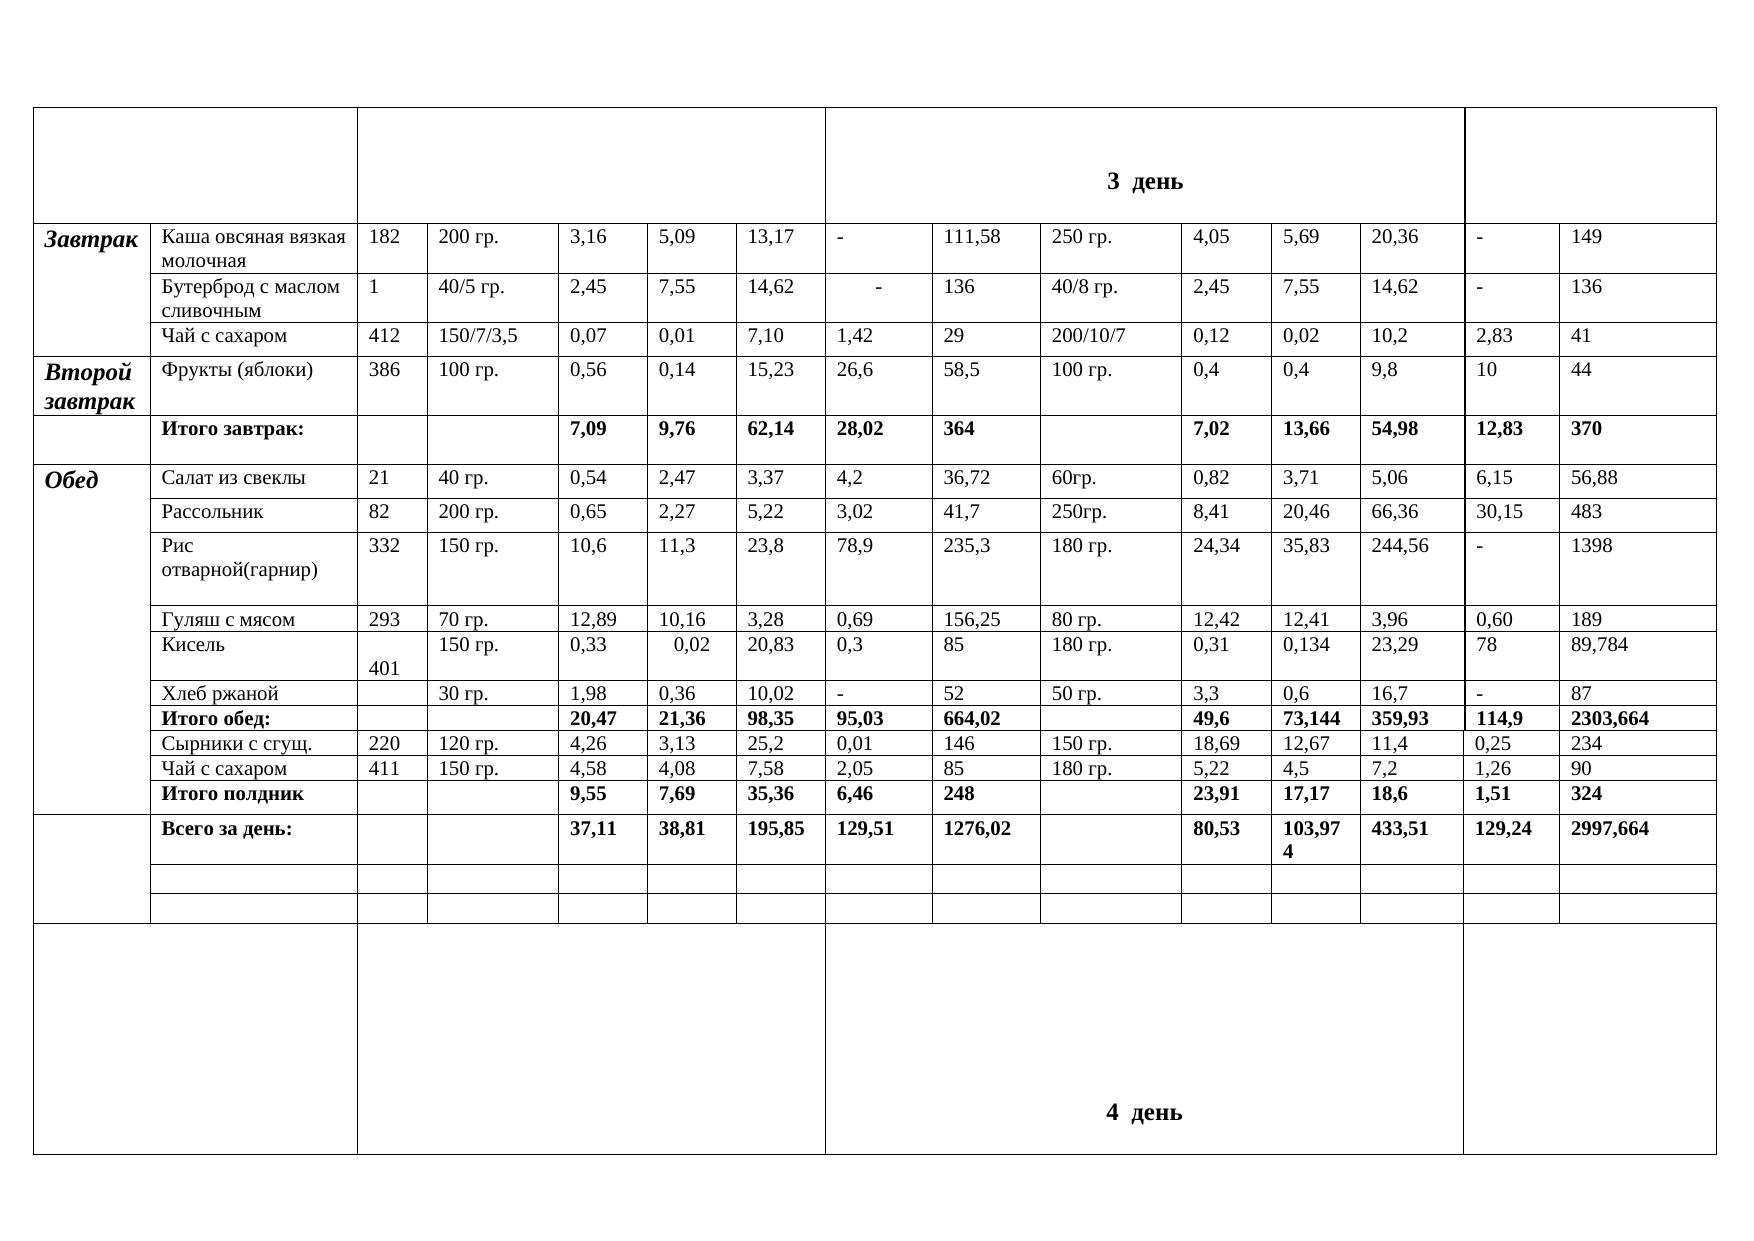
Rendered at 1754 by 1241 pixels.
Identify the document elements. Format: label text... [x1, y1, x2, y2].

table_cell 18,69 [1182, 731, 1271, 755]
table_cell 73,144 [1272, 706, 1360, 730]
table_cell 2,45 [559, 274, 647, 322]
table_cell 50 гр. [1041, 681, 1181, 705]
table_cell 9,8 [1361, 357, 1464, 414]
table_cell [34, 924, 357, 1154]
table_cell 13,17 [737, 224, 825, 272]
table_cell [358, 416, 427, 464]
table_cell Рис отварной(гарнир) [151, 533, 357, 605]
table_cell [428, 781, 558, 814]
table_cell 7,02 [1182, 416, 1271, 464]
table_cell 38,81 [648, 815, 736, 863]
table_cell 2,83 [1466, 323, 1559, 356]
table_cell 195,85 [737, 815, 825, 863]
table_cell [358, 781, 427, 814]
table_cell 0,31 [1182, 632, 1271, 680]
table_cell [1041, 815, 1181, 863]
table_cell 332 [358, 533, 427, 605]
table_cell [1272, 865, 1360, 893]
table_cell 7,10 [737, 323, 825, 356]
table_cell 12,89 [559, 606, 647, 631]
table_cell 0,07 [559, 323, 647, 356]
table_cell 14,62 [737, 274, 825, 322]
table_cell [1560, 865, 1716, 893]
table_cell [151, 865, 357, 893]
table_cell 12,41 [1272, 606, 1360, 631]
table_cell 5,22 [1182, 756, 1271, 780]
table_cell [34, 108, 357, 223]
table_cell [1041, 416, 1181, 464]
table_cell 150/7/3,5 [428, 323, 558, 356]
table_cell 52 [933, 681, 1040, 705]
table_cell 2,47 [648, 465, 736, 498]
table_cell 2,27 [648, 499, 736, 532]
table_cell 0,60 [1466, 606, 1559, 631]
table_cell 0,12 [1182, 323, 1271, 356]
table_cell 89,784 [1560, 632, 1716, 680]
table_cell 41,7 [933, 499, 1040, 532]
table_cell Каша овсяная вязкая молочная [151, 224, 357, 272]
table_cell 7,09 [559, 416, 647, 464]
table_cell [358, 815, 427, 863]
table_cell 324 [1560, 781, 1716, 814]
table_cell 235,3 [933, 533, 1040, 605]
table_cell 234 [1560, 731, 1716, 755]
table_cell - [826, 681, 932, 705]
table_cell 12,83 [1466, 416, 1559, 464]
table_cell [737, 865, 825, 893]
table_cell 7,55 [648, 274, 736, 322]
table_cell 150 гр. [1041, 731, 1181, 755]
table_cell 100 гр. [428, 357, 558, 414]
table_cell 6,46 [826, 781, 932, 814]
table_cell Гуляш с мясом [151, 606, 357, 631]
table_cell 3,37 [737, 465, 825, 498]
table_cell 11,4 [1361, 731, 1463, 755]
table_cell 0,01 [826, 731, 932, 755]
table_cell 3,28 [737, 606, 825, 631]
table_cell Кисель [151, 632, 357, 680]
table_cell 180 гр. [1041, 632, 1181, 680]
table_cell 250гр. [1041, 499, 1181, 532]
table_cell Фрукты (яблоки) [151, 357, 357, 414]
table_cell 85 [933, 632, 1040, 680]
table_cell 30,15 [1466, 499, 1559, 532]
table_cell 0,36 [648, 681, 736, 705]
table_cell 24,34 [1182, 533, 1271, 605]
table_cell 8,41 [1182, 499, 1271, 532]
table_cell 0,134 [1272, 632, 1360, 680]
table_cell [358, 108, 825, 223]
table_cell 180 гр. [1041, 533, 1181, 605]
table_cell 12,42 [1182, 606, 1271, 631]
table_cell 58,5 [933, 357, 1040, 414]
table_cell 150 гр. [428, 533, 558, 605]
table_cell [428, 706, 558, 730]
table_cell 200/10/7 [1041, 323, 1181, 356]
table_cell [428, 815, 558, 863]
table_cell [1182, 865, 1271, 893]
table_cell 129,51 [826, 815, 932, 863]
table_cell 0,3 [826, 632, 932, 680]
table_cell 29 [933, 323, 1040, 356]
table_cell 0,4 [1272, 357, 1360, 414]
table_cell [1041, 706, 1181, 730]
table_cell 7,55 [1272, 274, 1360, 322]
table_cell 220 [358, 731, 427, 755]
table_cell [648, 865, 736, 893]
table_cell [559, 865, 647, 893]
table_cell [1041, 781, 1181, 814]
table_cell [358, 924, 825, 1154]
table_cell 2,05 [826, 756, 932, 780]
table_cell - [826, 224, 932, 272]
table_cell 44 [1560, 357, 1716, 414]
table_cell 4,26 [559, 731, 647, 755]
table_cell 244,56 [1361, 533, 1464, 605]
table_cell [34, 815, 150, 923]
table_cell Итого обед: [151, 706, 357, 730]
table_cell Сырники с сгущ. [151, 731, 357, 755]
table_cell [34, 416, 150, 464]
table_cell [1361, 865, 1463, 893]
table_cell 180 гр. [1041, 756, 1181, 780]
table_cell Итого полдник [151, 781, 357, 814]
table_cell 150 гр. [428, 756, 558, 780]
table_cell 250 гр. [1041, 224, 1181, 272]
table_cell - [826, 274, 932, 322]
table_cell 5,22 [737, 499, 825, 532]
table_cell 433,51 [1361, 815, 1463, 863]
table_cell 40 гр. [428, 465, 558, 498]
table_cell 1,42 [826, 323, 932, 356]
table_cell 364 [933, 416, 1040, 464]
table_cell 10,2 [1361, 323, 1464, 356]
table_cell 370 [1560, 416, 1716, 464]
table_cell 0,65 [559, 499, 647, 532]
table_cell Обед [34, 465, 150, 814]
table_cell 3,3 [1182, 681, 1271, 705]
table_cell 103,974 [1272, 815, 1360, 863]
table_cell 3,16 [559, 224, 647, 272]
table_cell - [1466, 681, 1559, 705]
table_cell 26,6 [826, 357, 932, 414]
table_cell [428, 894, 558, 923]
table_cell 20,46 [1272, 499, 1360, 532]
table_cell [151, 894, 357, 923]
table_cell 359,93 [1361, 706, 1464, 730]
table_cell 49,6 [1182, 706, 1271, 730]
table_cell [933, 865, 1040, 893]
table_cell 5,69 [1272, 224, 1360, 272]
table_cell Хлеб ржаной [151, 681, 357, 705]
table_cell 18,6 [1361, 781, 1463, 814]
table_cell 149 [1560, 224, 1716, 272]
table_cell 411 [358, 756, 427, 780]
table_cell 78 [1466, 632, 1559, 680]
table_cell [1041, 894, 1181, 923]
table_cell 40/5 гр. [428, 274, 558, 322]
table_cell 3,02 [826, 499, 932, 532]
table_cell 23,29 [1361, 632, 1464, 680]
table_cell 23,8 [737, 533, 825, 605]
table_cell 15,23 [737, 357, 825, 414]
table_cell 0,56 [559, 357, 647, 414]
table_cell 1,98 [559, 681, 647, 705]
table_cell Чай с сахаром [151, 323, 357, 356]
table_cell [428, 416, 558, 464]
table_cell 98,35 [737, 706, 825, 730]
table_cell 412 [358, 323, 427, 356]
table_cell 0,54 [559, 465, 647, 498]
table_cell 10,6 [559, 533, 647, 605]
table_cell 78,9 [826, 533, 932, 605]
table_cell 0,02 [648, 632, 736, 680]
table_cell 120 гр. [428, 731, 558, 755]
table_cell 10,02 [737, 681, 825, 705]
table_cell - [1466, 274, 1559, 322]
table_cell 90 [1560, 756, 1716, 780]
table_cell 1,26 [1464, 756, 1559, 780]
table_cell Салат из свеклы [151, 465, 357, 498]
table_cell 4,2 [826, 465, 932, 498]
table_cell [428, 865, 558, 893]
table_cell - [1466, 533, 1559, 605]
table_cell 401 [358, 632, 427, 680]
table_cell 182 [358, 224, 427, 272]
table_cell 20,36 [1361, 224, 1464, 272]
table_cell [826, 865, 932, 893]
table_cell 30 гр. [428, 681, 558, 705]
table_cell [933, 894, 1040, 923]
table_cell 37,11 [559, 815, 647, 863]
table_cell 12,67 [1272, 731, 1360, 755]
table_cell 664,02 [933, 706, 1040, 730]
table_cell [737, 894, 825, 923]
table_cell 10 [1466, 357, 1559, 414]
table_cell 14,62 [1361, 274, 1464, 322]
table_cell 10,16 [648, 606, 736, 631]
table_cell 0,14 [648, 357, 736, 414]
table_cell 40/8 гр. [1041, 274, 1181, 322]
table_cell 60гр. [1041, 465, 1181, 498]
table_cell 56,88 [1560, 465, 1716, 498]
table_cell Бутерброд с маслом сливочным [151, 274, 357, 322]
table_cell 200 гр. [428, 499, 558, 532]
table_cell 11,3 [648, 533, 736, 605]
table_cell 28,02 [826, 416, 932, 464]
table_cell 4 день [826, 924, 1463, 1154]
table_cell Всего за день: [151, 815, 357, 863]
table_cell 136 [1560, 274, 1716, 322]
table_cell [1361, 894, 1463, 923]
table_cell 21,36 [648, 706, 736, 730]
table_cell [358, 865, 427, 893]
table_cell 80 гр. [1041, 606, 1181, 631]
table_cell 35,83 [1272, 533, 1360, 605]
table_cell 129,24 [1464, 815, 1559, 863]
table_cell 7,69 [648, 781, 736, 814]
table_cell 5,09 [648, 224, 736, 272]
table_cell Итого завтрак: [151, 416, 357, 464]
table_cell 200 гр. [428, 224, 558, 272]
table_cell 3,13 [648, 731, 736, 755]
table_cell 13,66 [1272, 416, 1360, 464]
table_cell [1560, 894, 1716, 923]
table_cell 9,55 [559, 781, 647, 814]
table_cell 62,14 [737, 416, 825, 464]
table_cell 0,02 [1272, 323, 1360, 356]
table_cell 21 [358, 465, 427, 498]
table_cell Рассольник [151, 499, 357, 532]
table_cell Чай с сахаром [151, 756, 357, 780]
table_cell 1,51 [1464, 781, 1559, 814]
table_cell [358, 894, 427, 923]
table_cell 25,2 [737, 731, 825, 755]
table_cell 293 [358, 606, 427, 631]
table_cell [358, 681, 427, 705]
table_cell 82 [358, 499, 427, 532]
table_cell 17,17 [1272, 781, 1360, 814]
table_cell 85 [933, 756, 1040, 780]
table_cell 87 [1560, 681, 1716, 705]
table_cell 100 гр. [1041, 357, 1181, 414]
table_cell 2303,664 [1560, 706, 1716, 730]
table_cell 0,69 [826, 606, 932, 631]
table_cell 9,76 [648, 416, 736, 464]
table_cell 0,33 [559, 632, 647, 680]
table_cell 3,71 [1272, 465, 1360, 498]
table_cell 4,05 [1182, 224, 1271, 272]
table_cell 16,7 [1361, 681, 1464, 705]
table_cell 136 [933, 274, 1040, 322]
table_cell 80,53 [1182, 815, 1271, 863]
table_cell [358, 706, 427, 730]
table_cell [1041, 865, 1181, 893]
table_cell 95,03 [826, 706, 932, 730]
table_cell 114,9 [1466, 706, 1559, 730]
table_cell 4,5 [1272, 756, 1360, 780]
table_cell 7,2 [1361, 756, 1463, 780]
table_cell Завтрак [34, 224, 150, 356]
table_cell 7,58 [737, 756, 825, 780]
table_cell 5,06 [1361, 465, 1464, 498]
table_cell 41 [1560, 323, 1716, 356]
table_cell 1276,02 [933, 815, 1040, 863]
table_cell 146 [933, 731, 1040, 755]
table_cell 23,91 [1182, 781, 1271, 814]
table_cell 189 [1560, 606, 1716, 631]
table_cell 3,96 [1361, 606, 1464, 631]
table_cell [1466, 108, 1716, 223]
table_cell 150 гр. [428, 632, 558, 680]
table_cell 20,47 [559, 706, 647, 730]
table_cell 0,01 [648, 323, 736, 356]
table_cell 2997,664 [1560, 815, 1716, 863]
table_cell 20,83 [737, 632, 825, 680]
table_cell 0,6 [1272, 681, 1360, 705]
table_cell Второй завтрак [34, 357, 150, 414]
table_cell [559, 894, 647, 923]
table_cell 36,72 [933, 465, 1040, 498]
table_cell 66,36 [1361, 499, 1464, 532]
table_cell 386 [358, 357, 427, 414]
table_cell [1464, 924, 1716, 1154]
table_cell 0,82 [1182, 465, 1271, 498]
table_cell 70 гр. [428, 606, 558, 631]
table_cell [1182, 894, 1271, 923]
table_cell 4,08 [648, 756, 736, 780]
table_cell 156,25 [933, 606, 1040, 631]
table_cell 6,15 [1466, 465, 1559, 498]
table_cell 2,45 [1182, 274, 1271, 322]
table_cell 0,25 [1464, 731, 1559, 755]
table_cell 35,36 [737, 781, 825, 814]
table_cell 54,98 [1361, 416, 1464, 464]
table_cell 4,58 [559, 756, 647, 780]
table_cell [826, 894, 932, 923]
table_cell [1272, 894, 1360, 923]
table_cell [648, 894, 736, 923]
table_cell 248 [933, 781, 1040, 814]
table_cell 0,4 [1182, 357, 1271, 414]
table_cell [1464, 865, 1559, 893]
table_cell 483 [1560, 499, 1716, 532]
table_cell 1 [358, 274, 427, 322]
table_cell [1464, 894, 1559, 923]
table_cell 1398 [1560, 533, 1716, 605]
table_cell - [1466, 224, 1559, 272]
table_cell 111,58 [933, 224, 1040, 272]
table_cell 3 день [826, 108, 1464, 223]
